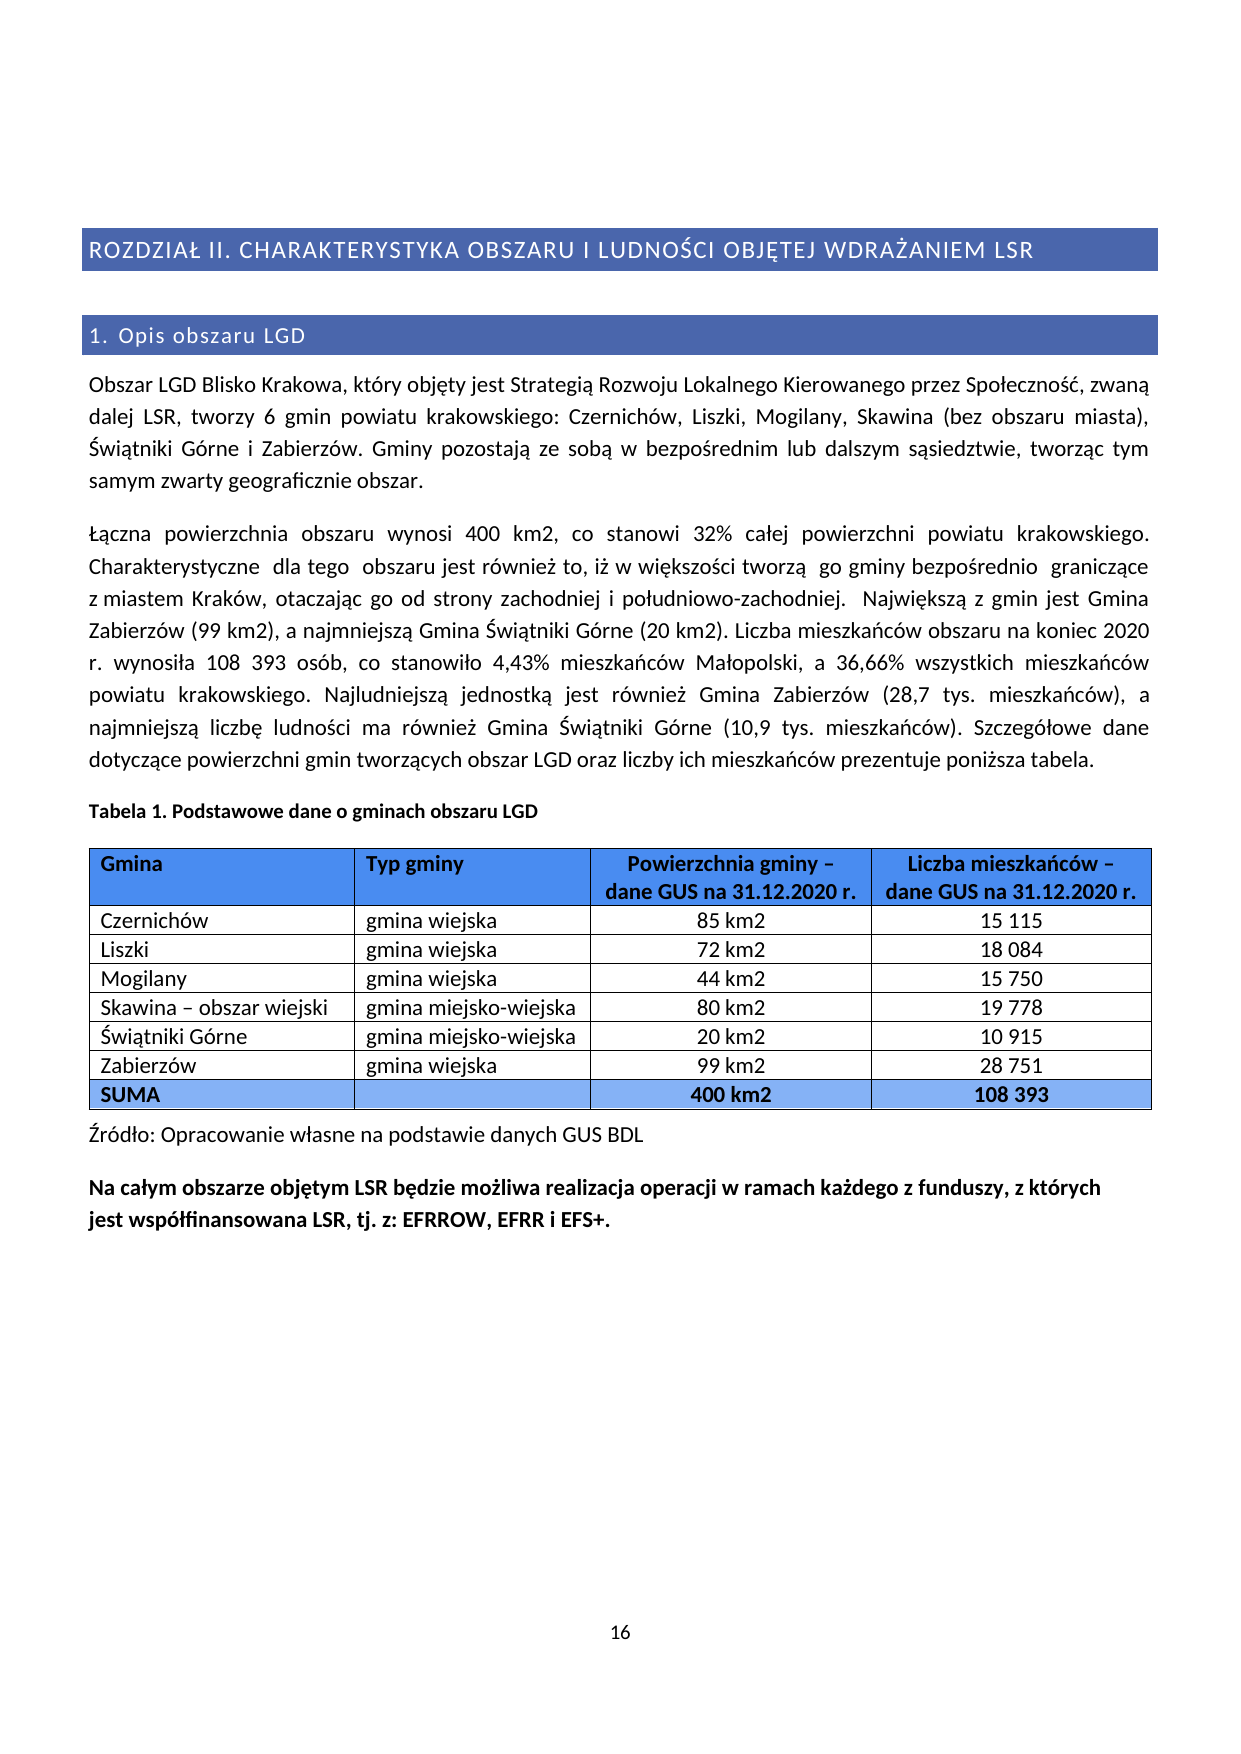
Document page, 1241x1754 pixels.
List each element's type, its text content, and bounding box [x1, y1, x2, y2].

table_header Typ gminy [355, 849, 590, 905]
subtitle ROZDZIAŁ II. CHARAKTERYSTYKA OBSZARU I LUDNOŚCI OBJĘTEJ WDRAŻANIEM LSR [89, 234, 1152, 264]
table_cell gmina miejsko-wiejska [355, 1022, 590, 1050]
table_header Powierzchnia gminy – dane GUS na 31.12.2020 r. [591, 849, 871, 905]
text Źródło: Opracowanie własne na podstawie danych GUS BDL [89, 1120, 1152, 1148]
table_cell 85 km2 [591, 906, 871, 934]
table_cell Liszki [90, 935, 354, 963]
table_cell 18 084 [872, 935, 1151, 963]
text Na całym obszarze objętym LSR będzie możliwa realizacja operacji w ramach każdego z funduszy, z których jest współfinansowana LSR, tj. z: EFRROW, EFRR i EFS+. [89, 1173, 1152, 1233]
table_cell gmina wiejska [355, 906, 590, 934]
subtitle Opis obszaru LGD [89, 321, 1152, 349]
table_cell 15 750 [872, 964, 1151, 992]
table_cell Świątniki Górne [90, 1022, 354, 1050]
table_cell Skawina – obszar wiejski [90, 993, 354, 1021]
table_cell 15 115 [872, 906, 1151, 934]
table_cell Zabierzów [90, 1051, 354, 1079]
table_cell 108 393 [872, 1080, 1151, 1108]
table_cell 44 km2 [591, 964, 871, 992]
text Łączna powierzchnia obszaru wynosi 400 km2, co stanowi 32% całej powierzchni powiatu krakowskiego. Charakterystyczne dla tego obszaru jest również to, iż w większości tworzą go gminy bezpośrednio graniczące z miastem Kraków, otaczając go od strony zachodniej i południowo-zachodniej. Największą z gmin jest Gmina Zabierzów (99 km2), a najmniejszą Gmina Świątniki Górne (20 km2). Liczba mieszkańców obszaru na koniec 2020 r. wynosiła 108 393 osób, co stanowiło 4,43% mieszkańców Małopolski, a 36,66% wszystkich mieszkańców powiatu krakowskiego. Najludniejszą jednostką jest również Gmina Zabierzów (28,7 tys. mieszkańców), a najmniejszą liczbę ludności ma również Gmina Świątniki Górne (10,9 tys. mieszkańców). Szczegółowe dane dotyczące powierzchni gmin tworzących obszar LGD oraz liczby ich mieszkańców prezentuje poniższa tabela. [89, 519, 1152, 773]
table_header Liczba mieszkańców – dane GUS na 31.12.2020 r. [872, 849, 1151, 905]
table_cell 10 915 [872, 1022, 1151, 1050]
table_cell Czernichów [90, 906, 354, 934]
table_cell 19 778 [872, 993, 1151, 1021]
table_cell [355, 1080, 590, 1108]
table_cell 20 km2 [591, 1022, 871, 1050]
table_cell 400 km2 [591, 1080, 871, 1108]
text Obszar LGD Blisko Krakowa, który objęty jest Strategią Rozwoju Lokalnego Kierowanego przez Społeczność, zwaną dalej LSR, tworzy 6 gmin powiatu krakowskiego: Czernichów, Liszki, Mogilany, Skawina (bez obszaru miasta), Świątniki Górne i Zabierzów. Gminy pozostają ze sobą w bezpośrednim lub dalszym sąsiedztwie, tworząc tym samym zwarty geograficznie obszar. [89, 370, 1152, 494]
table_cell 80 km2 [591, 993, 871, 1021]
table_cell 72 km2 [591, 935, 871, 963]
table_cell Mogilany [90, 964, 354, 992]
table_cell gmina miejsko-wiejska [355, 993, 590, 1021]
table_cell gmina wiejska [355, 1051, 590, 1079]
table_cell gmina wiejska [355, 964, 590, 992]
table_cell 99 km2 [591, 1051, 871, 1079]
table_cell SUMA [90, 1080, 354, 1108]
text Tabela 1. Podstawowe dane o gminach obszaru LGD [89, 798, 1152, 823]
table_cell gmina wiejska [355, 935, 590, 963]
table_header Gmina [90, 849, 354, 905]
table_cell 28 751 [872, 1051, 1151, 1079]
